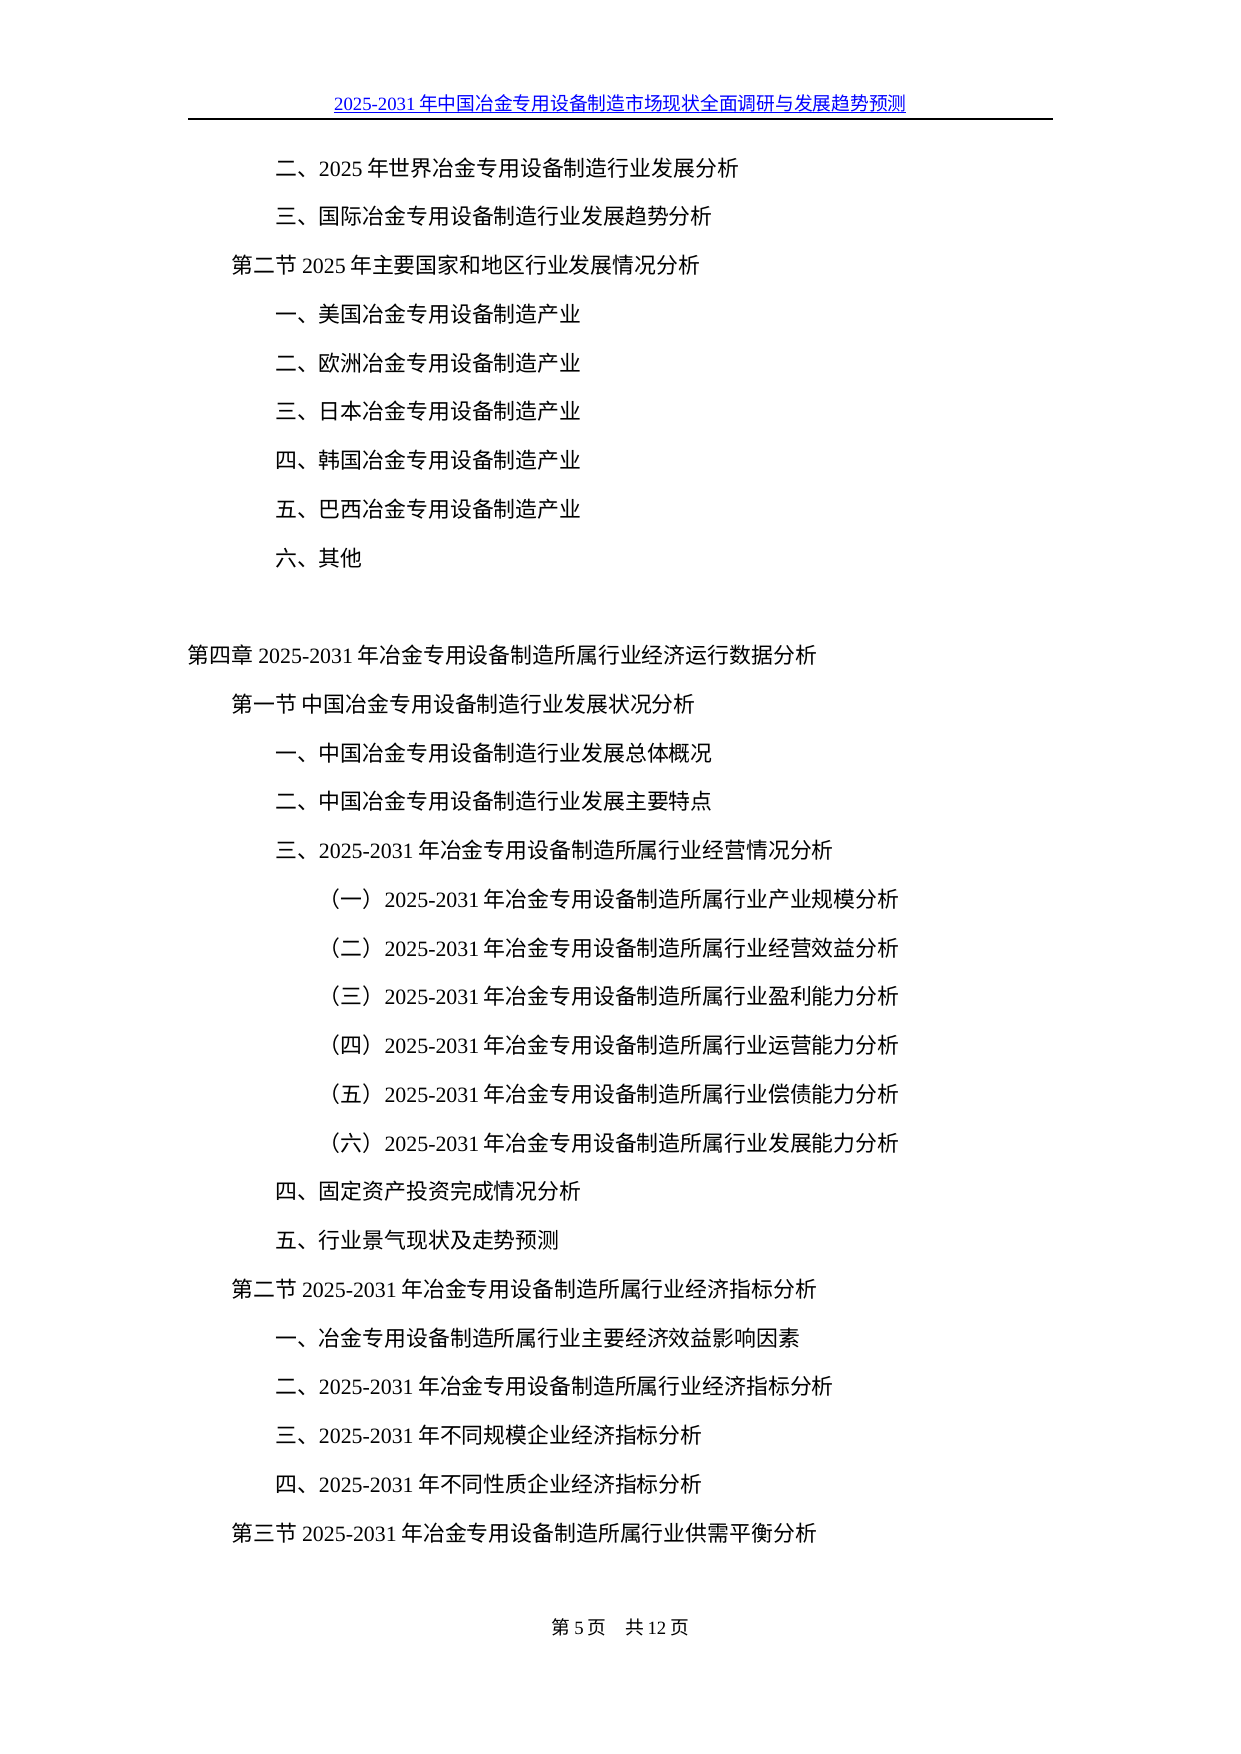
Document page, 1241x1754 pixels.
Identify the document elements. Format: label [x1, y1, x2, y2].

text [187, 150, 1053, 1548]
